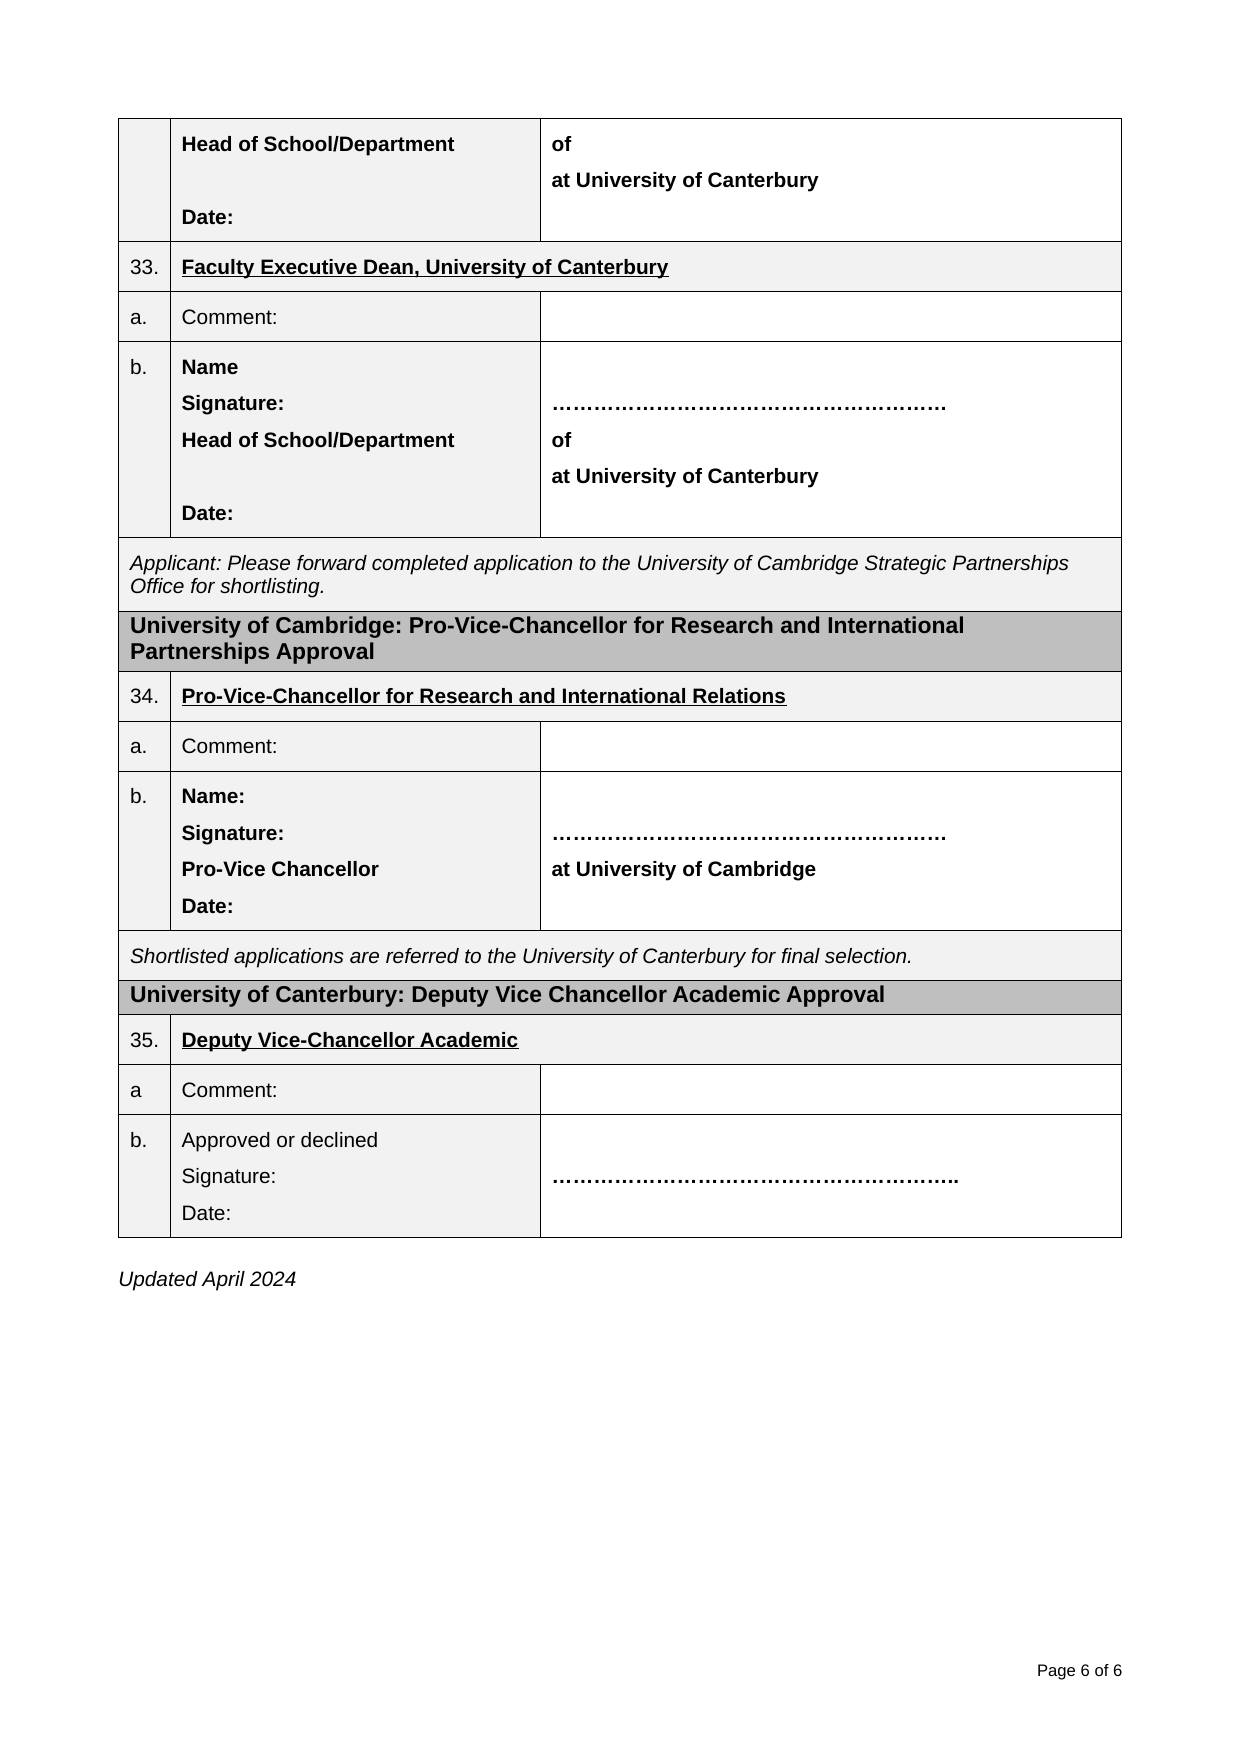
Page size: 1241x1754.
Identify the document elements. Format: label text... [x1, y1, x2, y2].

table_cell Shortlisted applications are referred to the University of Canterbury for final selection. [119, 931, 1121, 980]
table_cell b. [119, 772, 170, 930]
table_cell Applicant: Please forward completed application to the University of Cambridge Strategic Partnerships Office for shortlisting. [119, 538, 1121, 611]
table_cell b. [119, 1115, 170, 1237]
table_cell Comment: [171, 292, 540, 341]
table_cell 34. [119, 672, 170, 721]
table_cell Comment: [171, 1065, 540, 1114]
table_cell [171, 119, 540, 241]
table_cell [541, 1065, 1121, 1114]
table_cell Name: Signature: Pro-Vice Chancellor Date: [171, 772, 540, 930]
table_cell c. [119, 119, 170, 241]
table_cell a. [119, 722, 170, 771]
table_cell 35. [119, 1015, 170, 1064]
table_cell Deputy Vice-Chancellor Academic [171, 1015, 1121, 1064]
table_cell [541, 119, 1121, 241]
table_cell ………………………………………………… at University of Cambridge [541, 772, 1121, 930]
table_cell Pro-Vice-Chancellor for Research and International Relations [171, 672, 1121, 721]
table_cell Comment: [171, 722, 540, 771]
table_cell b. [119, 342, 170, 537]
table_cell ………………………………………………… of at University of Canterbury [541, 342, 1121, 537]
table_cell [541, 722, 1121, 771]
table_cell Faculty Executive Dean, University of Canterbury [171, 242, 1121, 291]
table_cell University of Canterbury: Deputy Vice Chancellor Academic Approval [119, 981, 1121, 1014]
table_cell Name Signature: Head of School/Department Date: [171, 342, 540, 537]
table_cell University of Cambridge: Pro-Vice-Chancellor for Research and International Partnerships Approval [119, 612, 1121, 671]
table_cell a. [119, 292, 170, 341]
text Updated April 2024 [118, 1267, 1122, 1291]
table_cell Approved or declined Signature: Date: [171, 1115, 540, 1237]
table_cell ………………………………………………….. [541, 1115, 1121, 1237]
table_cell [541, 292, 1121, 341]
table_cell 33. [119, 242, 170, 291]
table_cell a [119, 1065, 170, 1114]
